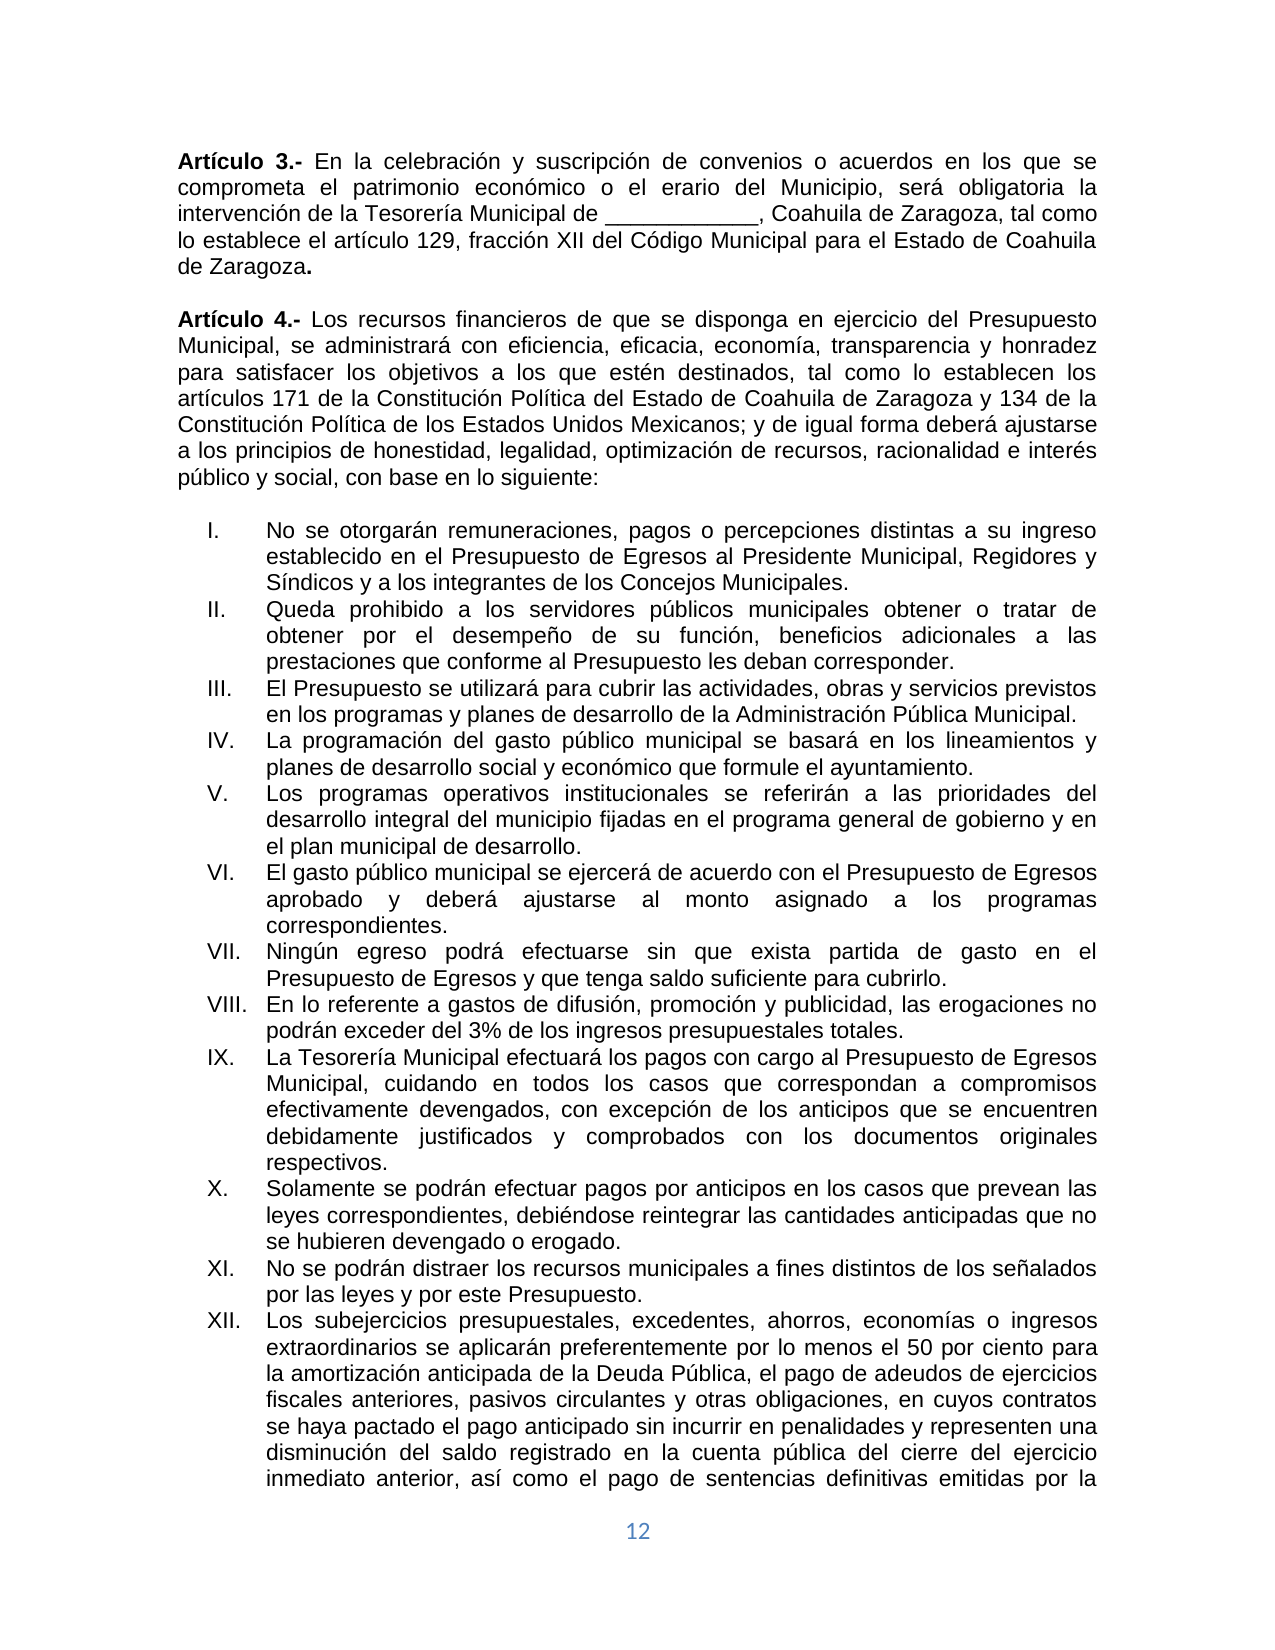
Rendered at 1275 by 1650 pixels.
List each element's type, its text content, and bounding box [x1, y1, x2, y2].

list Ningún egreso podrá efectuarse sin que exista partida de gasto en el Presupuesto de Egresos y que tenga saldo suficiente para cubrirlo. [207, 938, 1098, 991]
list No se otorgarán remuneraciones, pagos o percepciones distintas a su ingreso establecido en el Presupuesto de Egresos al Presidente Municipal, Regidores y Síndicos y a los integrantes de los Concejos Municipales. [207, 517, 1098, 596]
list Los programas operativos institucionales se referirán a las prioridades del desarrollo integral del municipio fijadas en el programa general de gobierno y en el plan municipal de desarrollo. [207, 780, 1098, 859]
list Queda prohibido a los servidores públicos municipales obtener o tratar de obtener por el desempeño de su función, beneficios adicionales a las prestaciones que conforme al Presupuesto les deban corresponder. [207, 596, 1098, 675]
list Solamente se podrán efectuar pagos por anticipos en los casos que prevean las leyes correspondientes, debiéndose reintegrar las cantidades anticipadas que no se hubieren devengado o erogado. [207, 1175, 1098, 1254]
list La Tesorería Municipal efectuará los pagos con cargo al Presupuesto de Egresos Municipal, cuidando en todos los casos que correspondan a compromisos efectivamente devengados, con excepción de los anticipos que se encuentren debidamente justificados y comprobados con los documentos originales respectivos. [207, 1044, 1098, 1175]
list La programación del gasto público municipal se basará en los lineamientos y planes de desarrollo social y económico que formule el ayuntamiento. [207, 727, 1098, 780]
text Artículo 4.- Los recursos financieros de que se disponga en ejercicio del Presupuesto Municipal, se administrará con eficiencia, eficacia, economía, transparencia y honradez para satisfacer los objetivos a los que estén destinados, tal como lo establecen los artículos 171 de la Constitución Política del Estado de Coahuila de Zaragoza y 134 de la Constitución Política de los Estados Unidos Mexicanos; y de igual forma deberá ajustarse a los principios de honestidad, legalidad, optimización de recursos, racionalidad e interés público y social, con base en lo siguiente: [177, 306, 1098, 490]
list El Presupuesto se utilizará para cubrir las actividades, obras y servicios previstos en los programas y planes de desarrollo de la Administración Pública Municipal. [207, 675, 1098, 727]
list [207, 1307, 1098, 1492]
list El gasto público municipal se ejercerá de acuerdo con el Presupuesto de Egresos aprobado y deberá ajustarse al monto asignado a los programas correspondientes. [207, 859, 1098, 938]
list No se podrán distraer los recursos municipales a fines distintos de los señalados por las leyes y por este Presupuesto. [207, 1254, 1098, 1307]
text Artículo 3.- En la celebración y suscripción de convenios o acuerdos en los que se comprometa el patrimonio económico o el erario del Municipio, será obligatoria la intervención de la Tesorería Municipal de ____________, Coahuila de Zaragoza, tal como lo establece el artículo 129, fracción XII del Código Municipal para el Estado de Coahuila de Zaragoza. [177, 148, 1098, 279]
list En lo referente a gastos de difusión, promoción y publicidad, las erogaciones no podrán exceder del 3% de los ingresos presupuestales totales. [207, 991, 1098, 1044]
